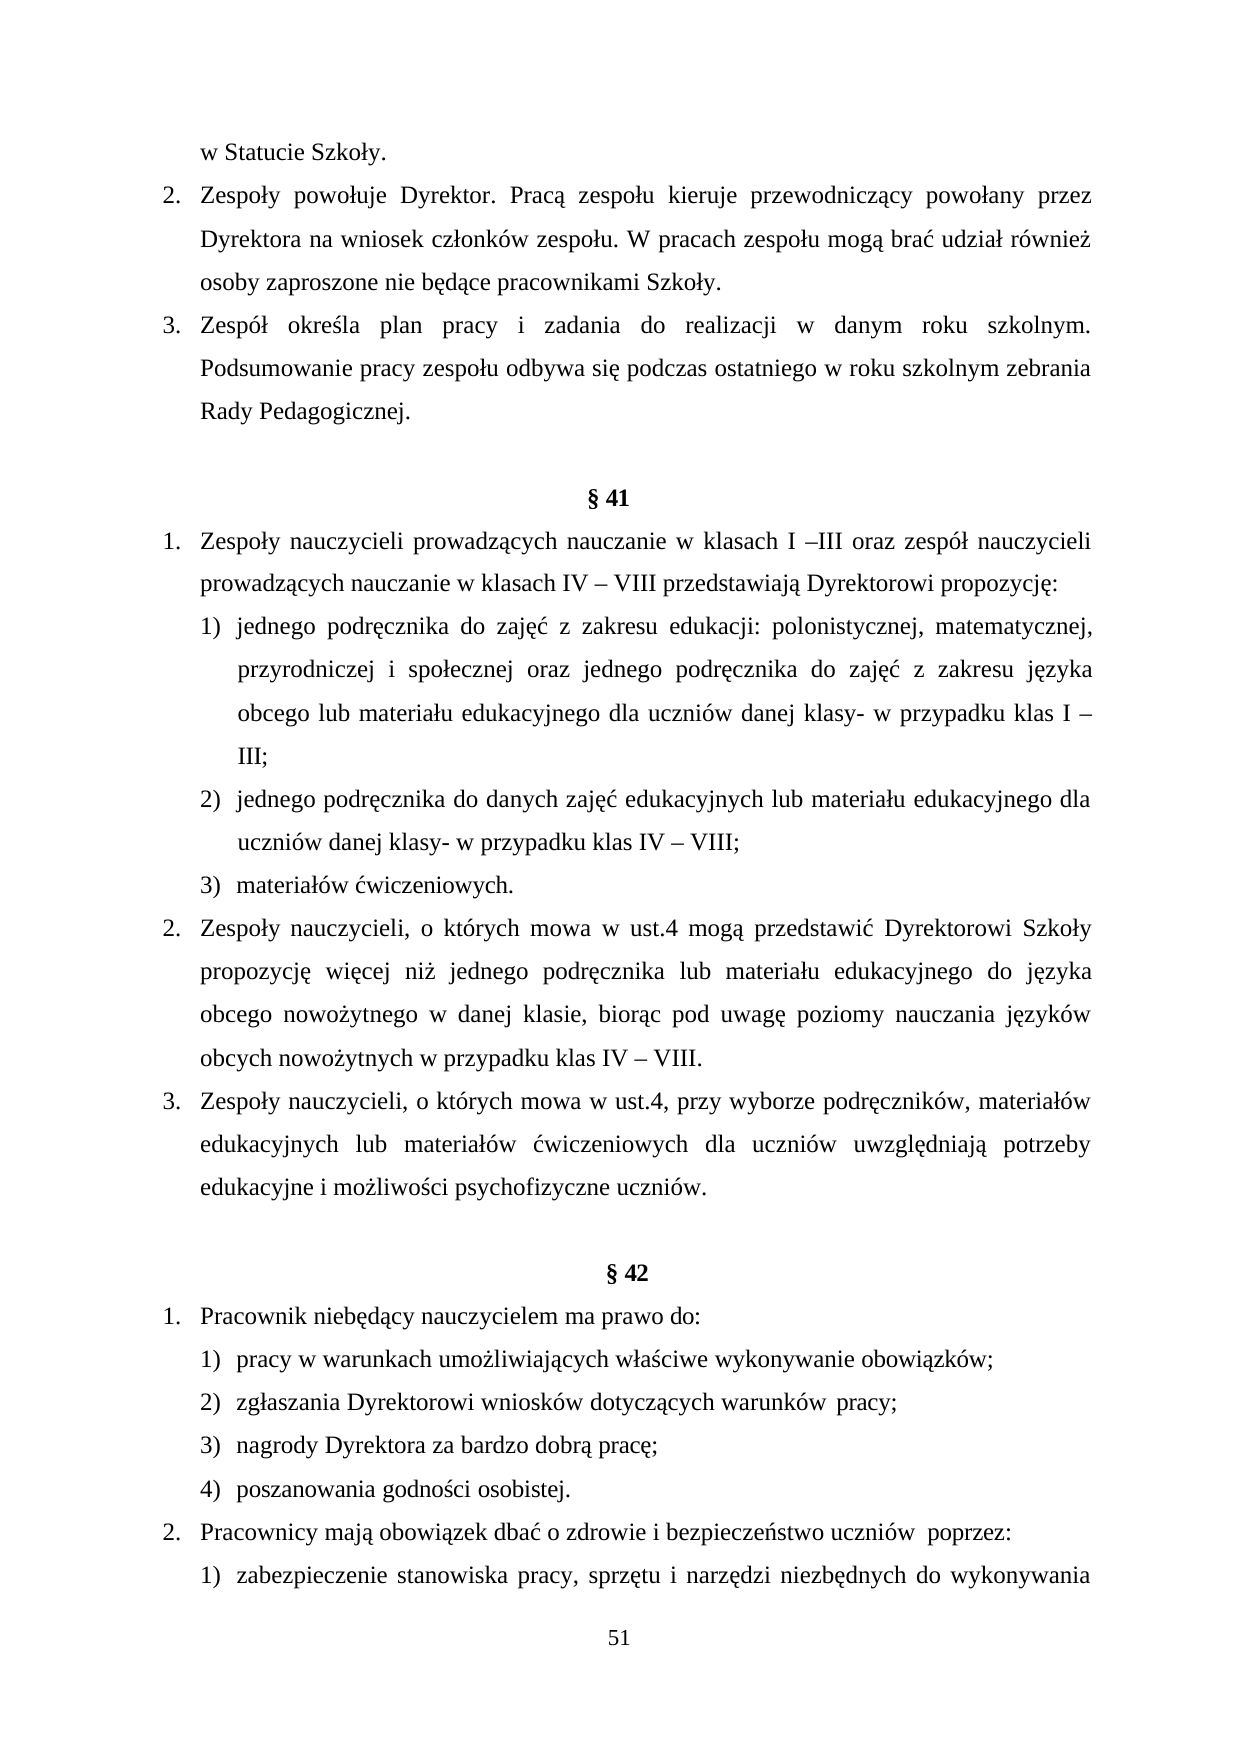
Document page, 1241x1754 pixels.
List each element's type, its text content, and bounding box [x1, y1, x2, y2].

subtitle § 42 [606, 1258, 1105, 1287]
list nagrody Dyrektora za bardzo dobrą pracę; [200, 1430, 1105, 1459]
list Zespoły nauczycieli, o których mowa w ust.4 mogą przedstawić Dyrektorowi Szkoły propozycję więcej niż jednego podręcznika lub materiału edukacyjnego do języka obcego nowożytnego w danej klasie, biorąc pod uwagę poziomy nauczania języków obcych nowożytnych w przypadku klas IV – VIII. [162, 913, 1092, 1071]
list jednego podręcznika do danych zajęć edukacyjnych lub materiału edukacyjnego dla uczniów danej klasy- w przypadku klas IV – VIII; [200, 784, 1091, 856]
list Pracownik niebędący nauczycielem ma prawo do: [162, 1301, 1105, 1330]
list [200, 1560, 1091, 1589]
list materiałów ćwiczeniowych. [200, 870, 1105, 899]
list Zespoły nauczycieli, o których mowa w ust.4, przy wyborze podręczników, materiałów edukacyjnych lub materiałów ćwiczeniowych dla uczniów uwzględniają potrzeby edukacyjne i możliwości psychofizyczne uczniów. [162, 1086, 1092, 1201]
list pracy w warunkach umożliwiających właściwe wykonywanie obowiązków; [200, 1344, 1105, 1373]
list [162, 137, 1091, 166]
list Zespoły nauczycieli prowadzących nauczanie w klasach I –III oraz zespół nauczycieli prowadzących nauczanie w klasach IV – VIII przedstawiają Dyrektorowi propozycję: [162, 526, 1093, 597]
list zgłaszania Dyrektorowi wniosków dotyczących warunków pracy; [200, 1387, 1105, 1416]
list jednego podręcznika do zajęć z zakresu edukacji: polonistycznej, matematycznej, przyrodniczej i społecznej oraz jednego podręcznika do zajęć z zakresu języka obcego lub materiału edukacyjnego dla uczniów danej klasy- w przypadku klas I – III; [200, 611, 1093, 769]
subtitle § 41 [587, 483, 1105, 512]
list Zespoły powołuje Dyrektor. Pracą zespołu kieruje przewodniczący powołany przez Dyrektora na wniosek członków zespołu. W pracach zespołu mogą brać udział również osoby zaproszone nie będące pracownikami Szkoły. [162, 181, 1092, 296]
list poszanowania godności osobistej. [200, 1474, 1105, 1502]
list Zespół określa plan pracy i zadania do realizacji w danym roku szkolnym. Podsumowanie pracy zespołu odbywa się podczas ostatniego w roku szkolnym zebrania Rady Pedagogicznej. [162, 310, 1092, 425]
list Pracownicy mają obowiązek dbać o zdrowie i bezpieczeństwo uczniów poprzez: [162, 1517, 1105, 1545]
